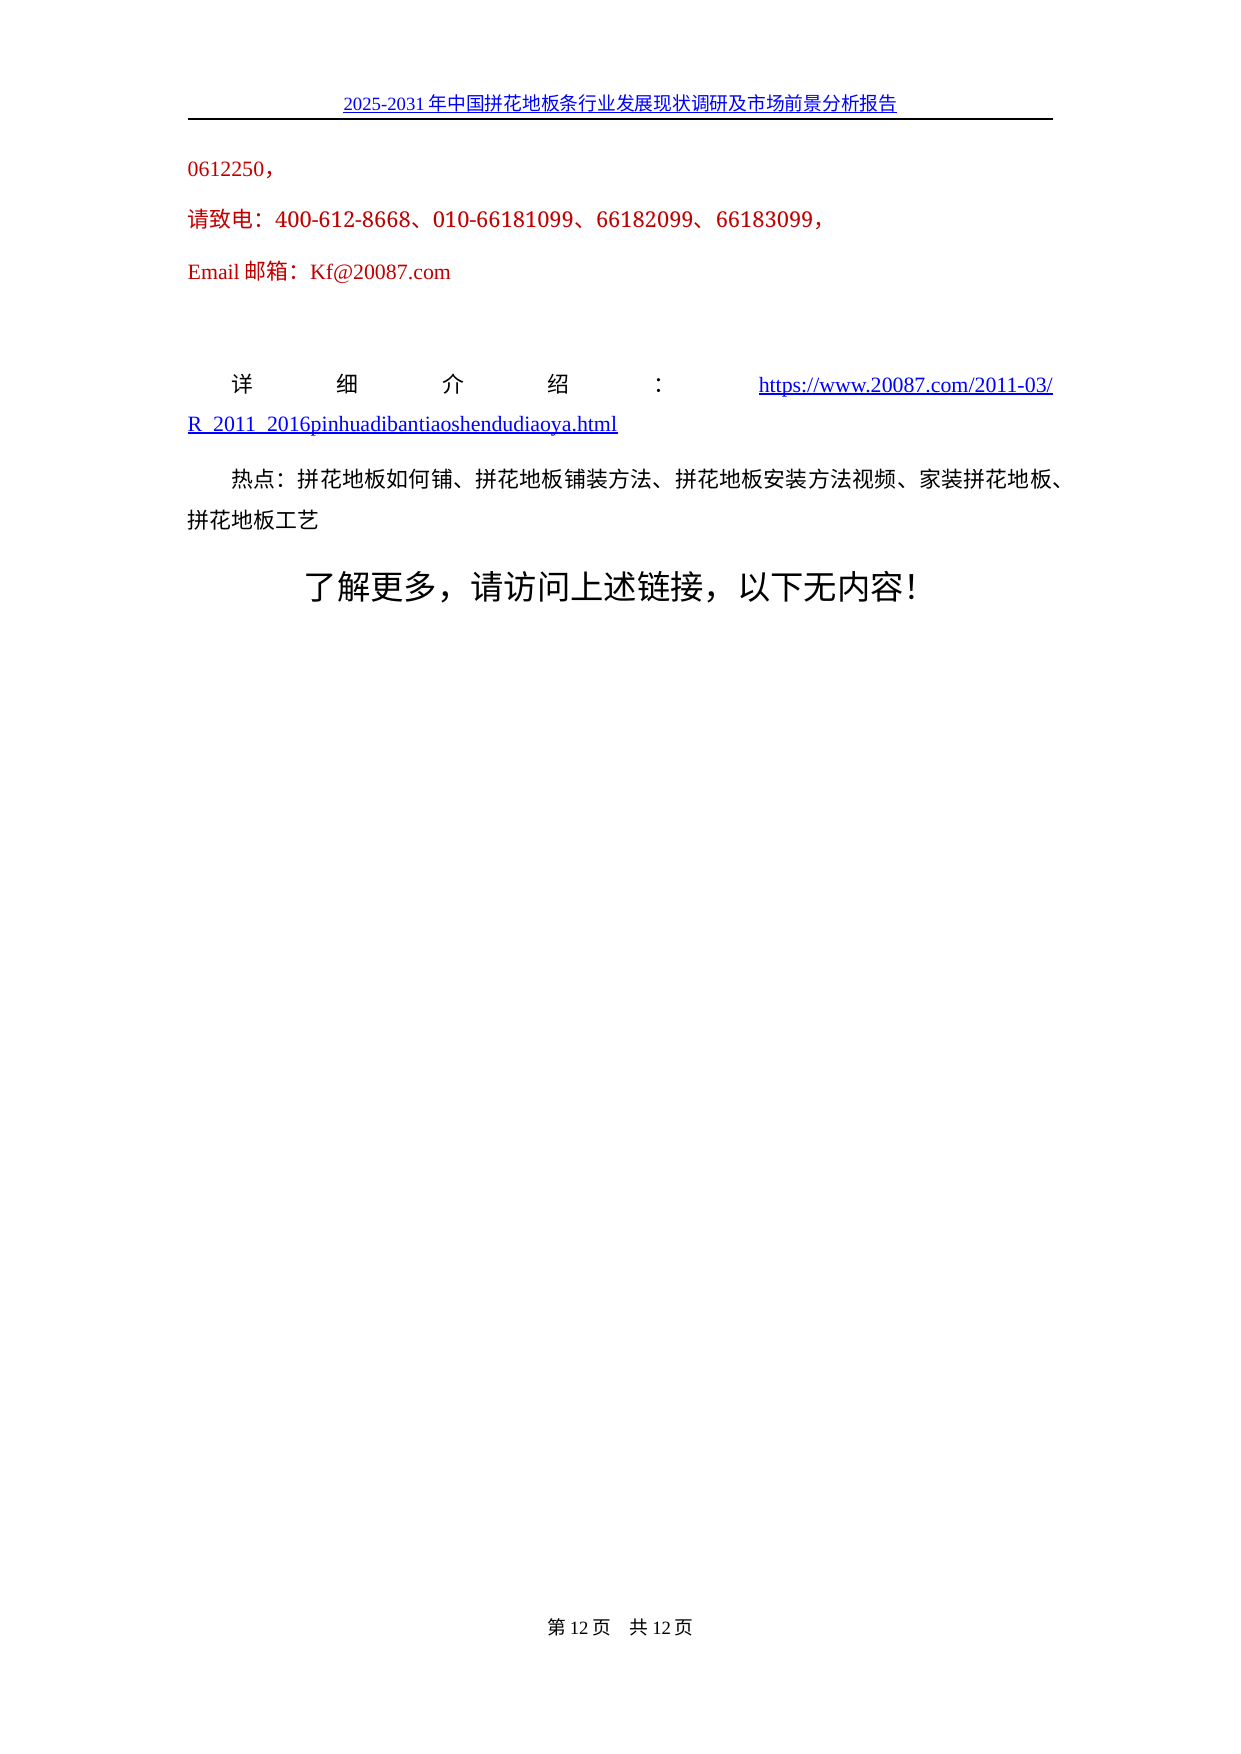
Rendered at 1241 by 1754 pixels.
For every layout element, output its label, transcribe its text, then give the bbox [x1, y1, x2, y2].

text Email邮箱：Kf@20087.com [187, 253, 1053, 286]
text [187, 150, 1053, 183]
title 了解更多，请访问上述链接，以下无内容！ [187, 553, 1053, 618]
text 请致电：400-612-8668、010-66181099、66182099、66183099， [187, 202, 1053, 234]
text 热点：拼花地板如何铺、拼花地板铺装方法、拼花地板安装方法视频、家装拼花地板、拼花地板工艺 [187, 462, 1053, 535]
text 详细介绍：https://www.20087.com/2011-03/R_2011_2016pinhuadibantiaoshendudiaoya.html [187, 366, 1053, 439]
